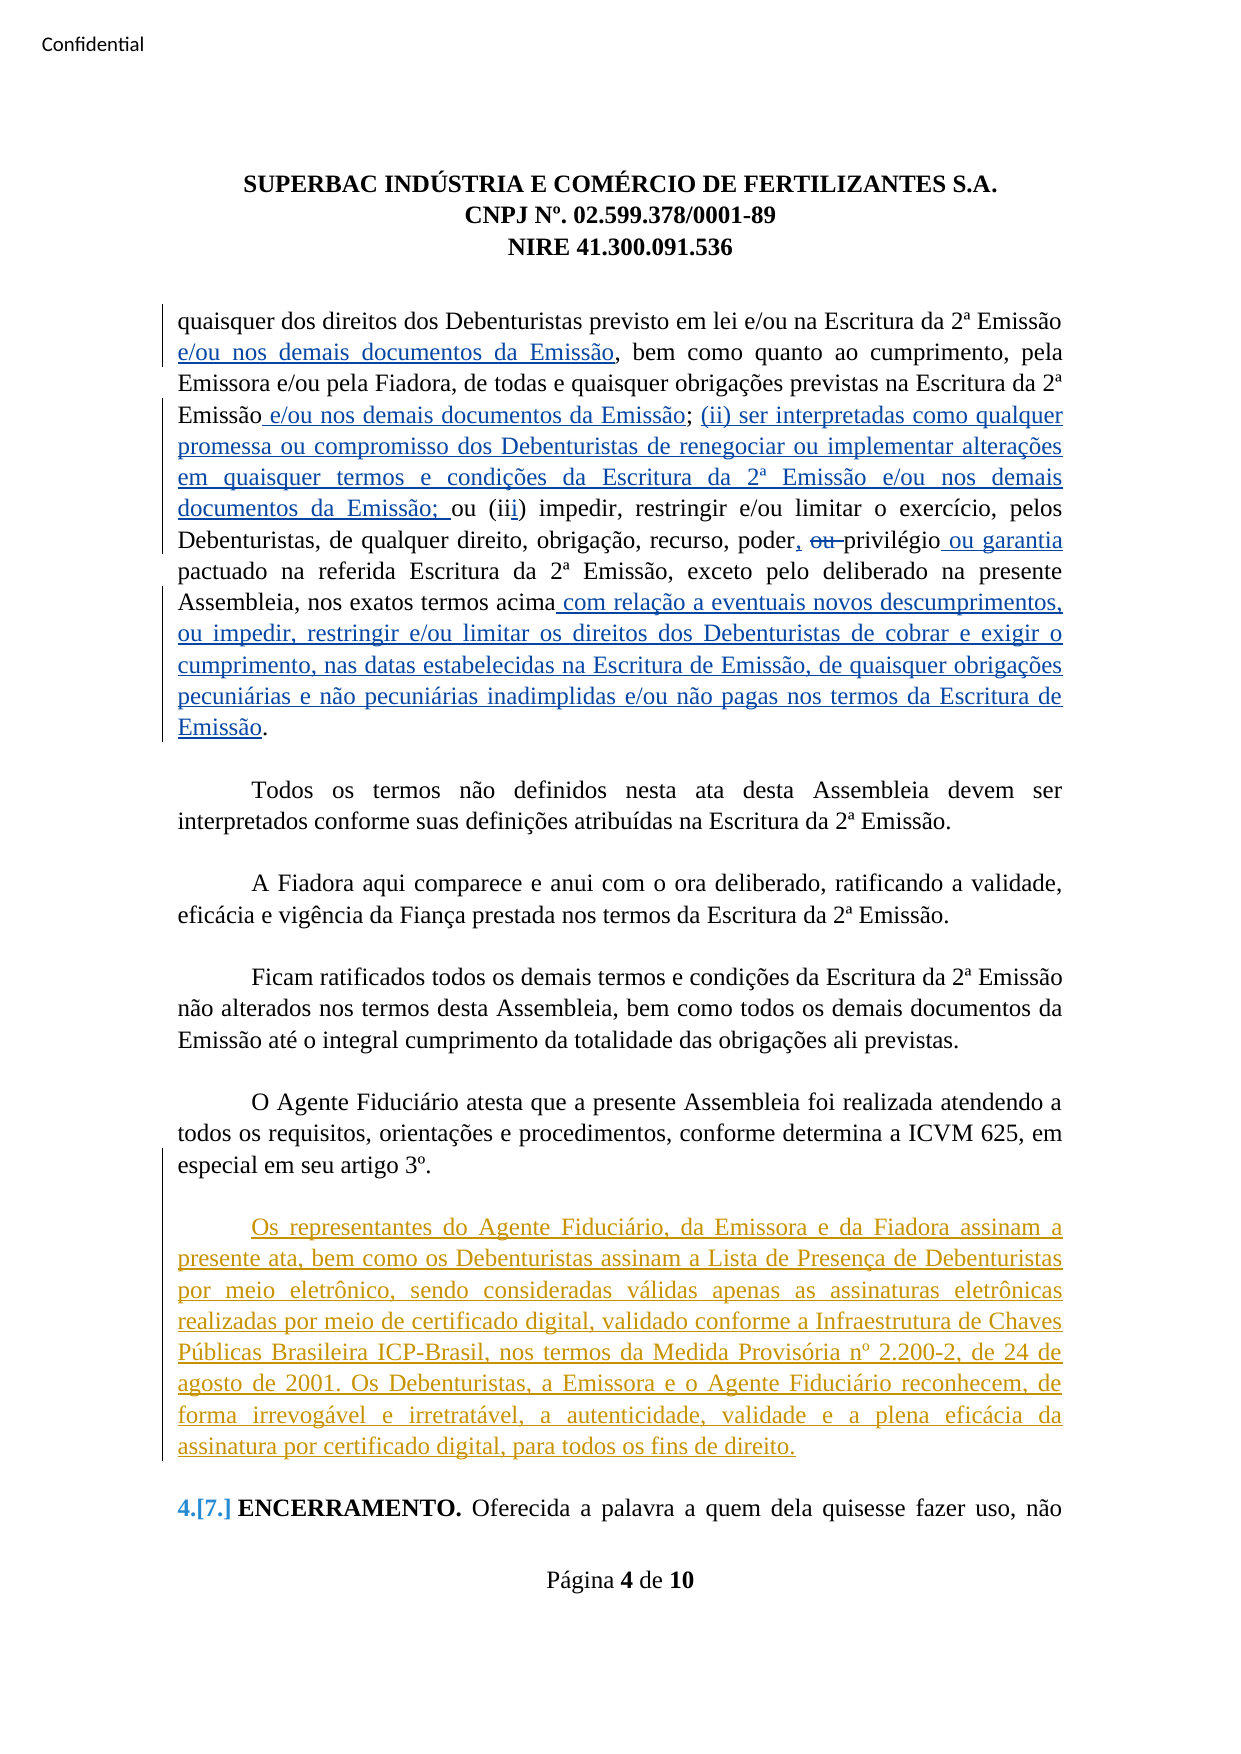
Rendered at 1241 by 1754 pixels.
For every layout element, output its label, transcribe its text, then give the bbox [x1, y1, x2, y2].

text A Fiadora aqui comparece e anui com o ora deliberado, ratificando a validade, eficácia e vigência da Fiança prestada nos termos da Escritura da 2ª Emissão. [177, 867, 1063, 929]
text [177, 304, 1063, 456]
text O Agente Fiduciário atesta que a presente Assembleia foi realizada atendendo a todos os requisitos, orientações e procedimentos, conforme determina a ICVM 625, em especial em seu artigo 3º. [177, 1086, 1063, 1179]
text Ficam ratificados todos os demais termos e condições da Escritura da 2ª Emissão não alterados nos termos desta Assembleia, bem como todos os demais documentos da Emissão até o integral cumprimento da totalidade das obrigações ali previstas. [177, 961, 1063, 1054]
text Todos os termos não definidos nesta ata desta Assembleia devem ser interpretados conforme suas definições atribuídas na Escritura da 2ª Emissão. [177, 773, 1063, 836]
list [177, 1492, 1063, 1523]
